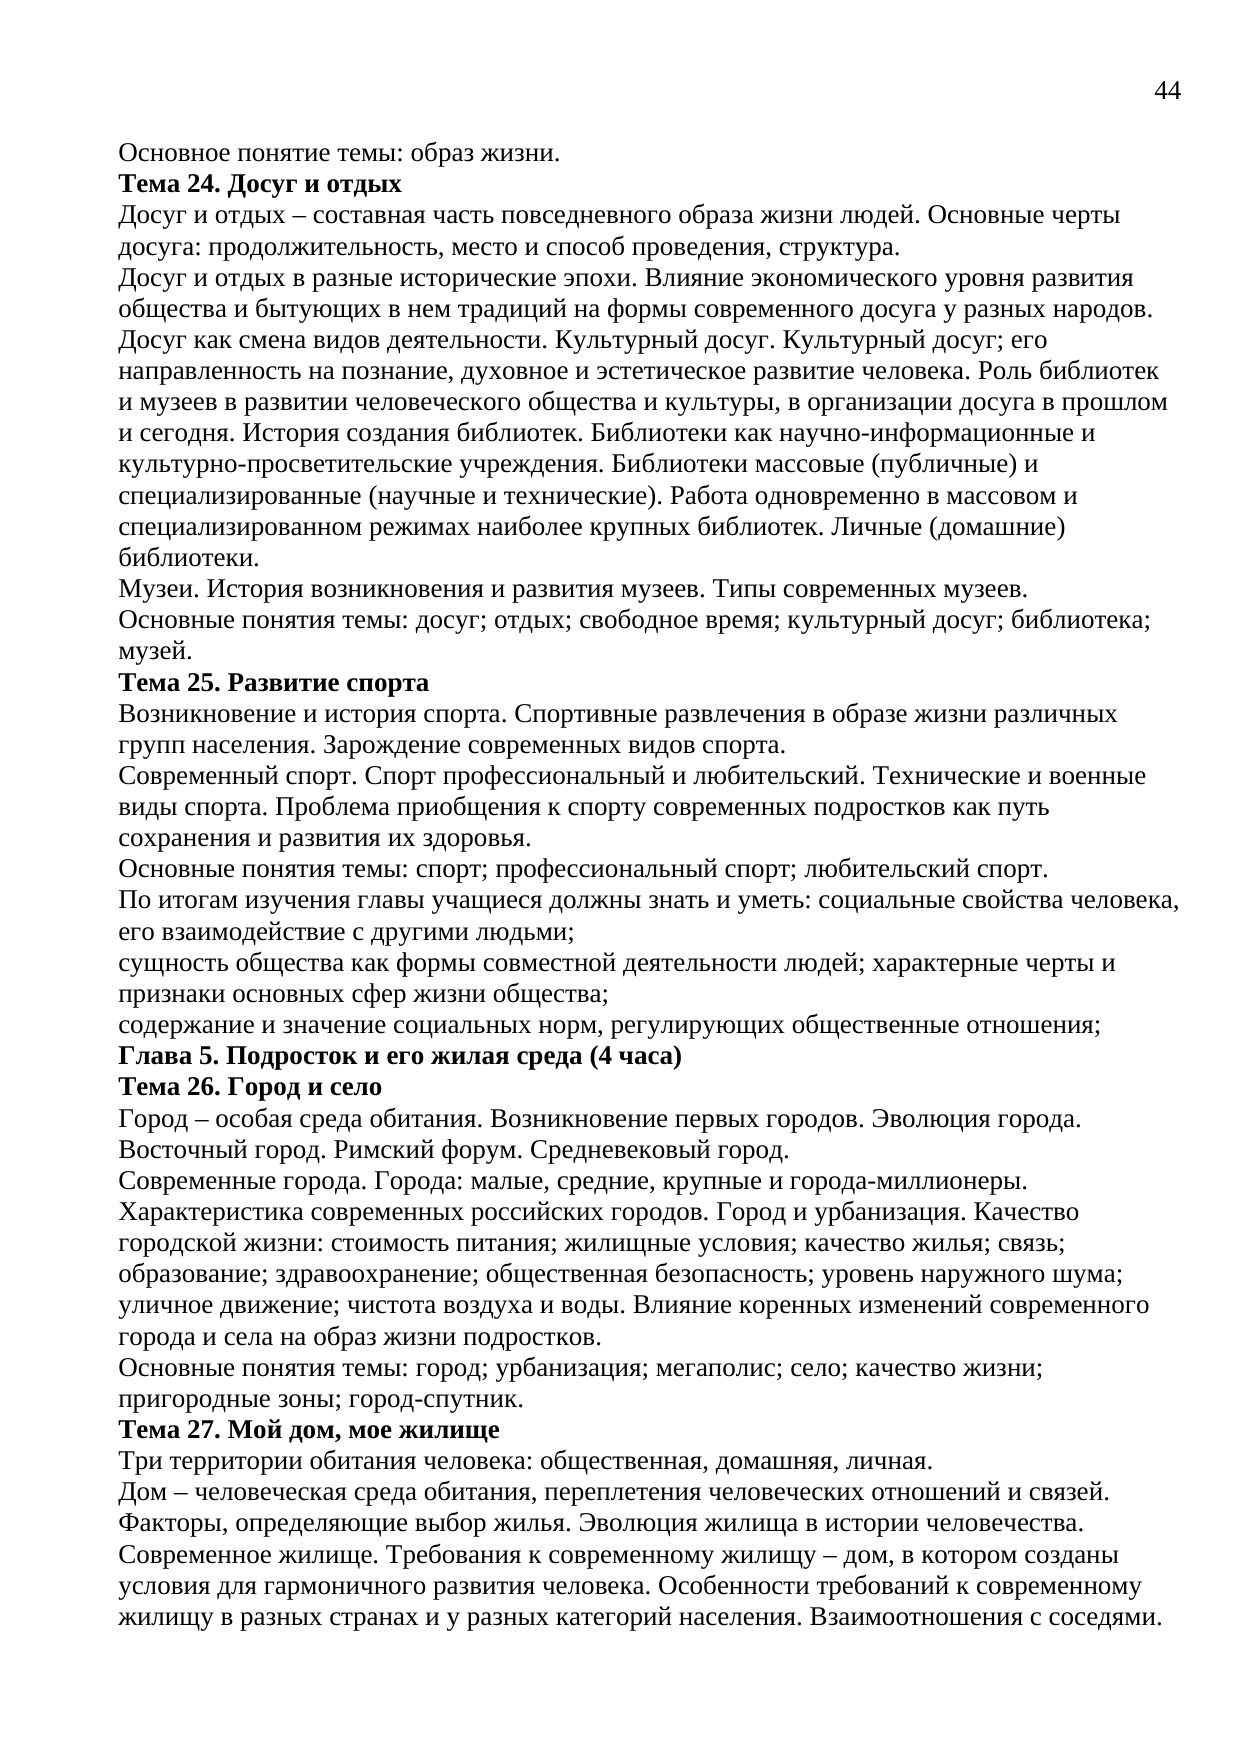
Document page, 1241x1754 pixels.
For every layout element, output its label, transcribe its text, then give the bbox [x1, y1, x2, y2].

text Тема 25. Развитие спорта [118, 666, 1181, 697]
text Современный спорт. Спорт профессиональный и любительский. Технические и военные виды спорта. Проблема приобщения к спорту современных подростков как путь сохранения и развития их здоровья. [118, 759, 1181, 852]
text По итогам изучения главы учащиеся должны знать и уметь: социальные свойства человека, его взаимодействие с другими людьми; [118, 884, 1181, 946]
text Основные понятия темы: спорт; профессиональный спорт; любительский спорт. [118, 852, 1181, 884]
text Тема 24. Досуг и отдых [118, 167, 1181, 198]
text Основное понятие темы: образ жизни. [118, 136, 1181, 167]
text содержание и значение социальных норм, регулирующих общественные отношения; [118, 1008, 1181, 1039]
text Современные города. Города: малые, средние, крупные и города-миллионеры. Характеристика современных российских городов. Город и урбанизация. Качество городской жизни: стоимость питания; жилищные условия; качество жилья; связь; образование; здравоохранение; общественная безопасность; уровень наружного шума; уличное движение; чистота воздуха и воды. Влияние коренных изменений современного города и села на образ жизни подростков. [118, 1164, 1181, 1351]
text Город – особая среда обитания. Возникновение первых городов. Эволюция города. Восточный город. Римский форум. Средневековый город. [118, 1102, 1181, 1164]
text сущность общества как формы совместной деятельности людей; характерные черты и признаки основных сфер жизни общества; [118, 946, 1181, 1008]
text Возникновение и история спорта. Спортивные развлечения в образе жизни различных групп населения. Зарождение современных видов спорта. [118, 697, 1181, 759]
text Основные понятия темы: город; урбанизация; мегаполис; село; качество жизни; пригородные зоны; город-спутник. [118, 1351, 1181, 1413]
text Основные понятия темы: досуг; отдых; свободное время; культурный досуг; библиотека; музей. [118, 603, 1181, 666]
text Тема 26. Город и село [118, 1071, 1181, 1102]
text Досуг и отдых в разные исторические эпохи. Влияние экономического уровня развития общества и бытующих в нем традиций на формы современного досуга у разных народов. Досуг как смена видов деятельности. Культурный досуг. Культурный досуг; его направленность на познание, духовное и эстетическое развитие человека. Роль библиотек и музеев в развитии человеческого общества и культуры, в организации досуга в прошлом и сегодня. История создания библиотек. Библиотеки как научно-информационные и культурно-просветительские учреждения. Библиотеки массовые (публичные) и специализированные (научные и технические). Работа одновременно в массовом и специализированном режимах наиболее крупных библиотек. Личные (домашние) библиотеки. [118, 261, 1181, 572]
text Музеи. История возникновения и развития музеев. Типы современных музеев. [118, 572, 1181, 603]
text Глава 5. Подросток и его жилая среда (4 часа) [118, 1039, 1181, 1071]
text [118, 1475, 1181, 1631]
text Три территории обитания человека: общественная, домашняя, личная. [118, 1444, 1181, 1475]
text Досуг и отдых – составная часть повседневного образа жизни людей. Основные черты досуга: продолжительность, место и способ проведения, структура. [118, 198, 1181, 261]
text Тема 27. Мой дом, мое жилище [118, 1413, 1181, 1444]
